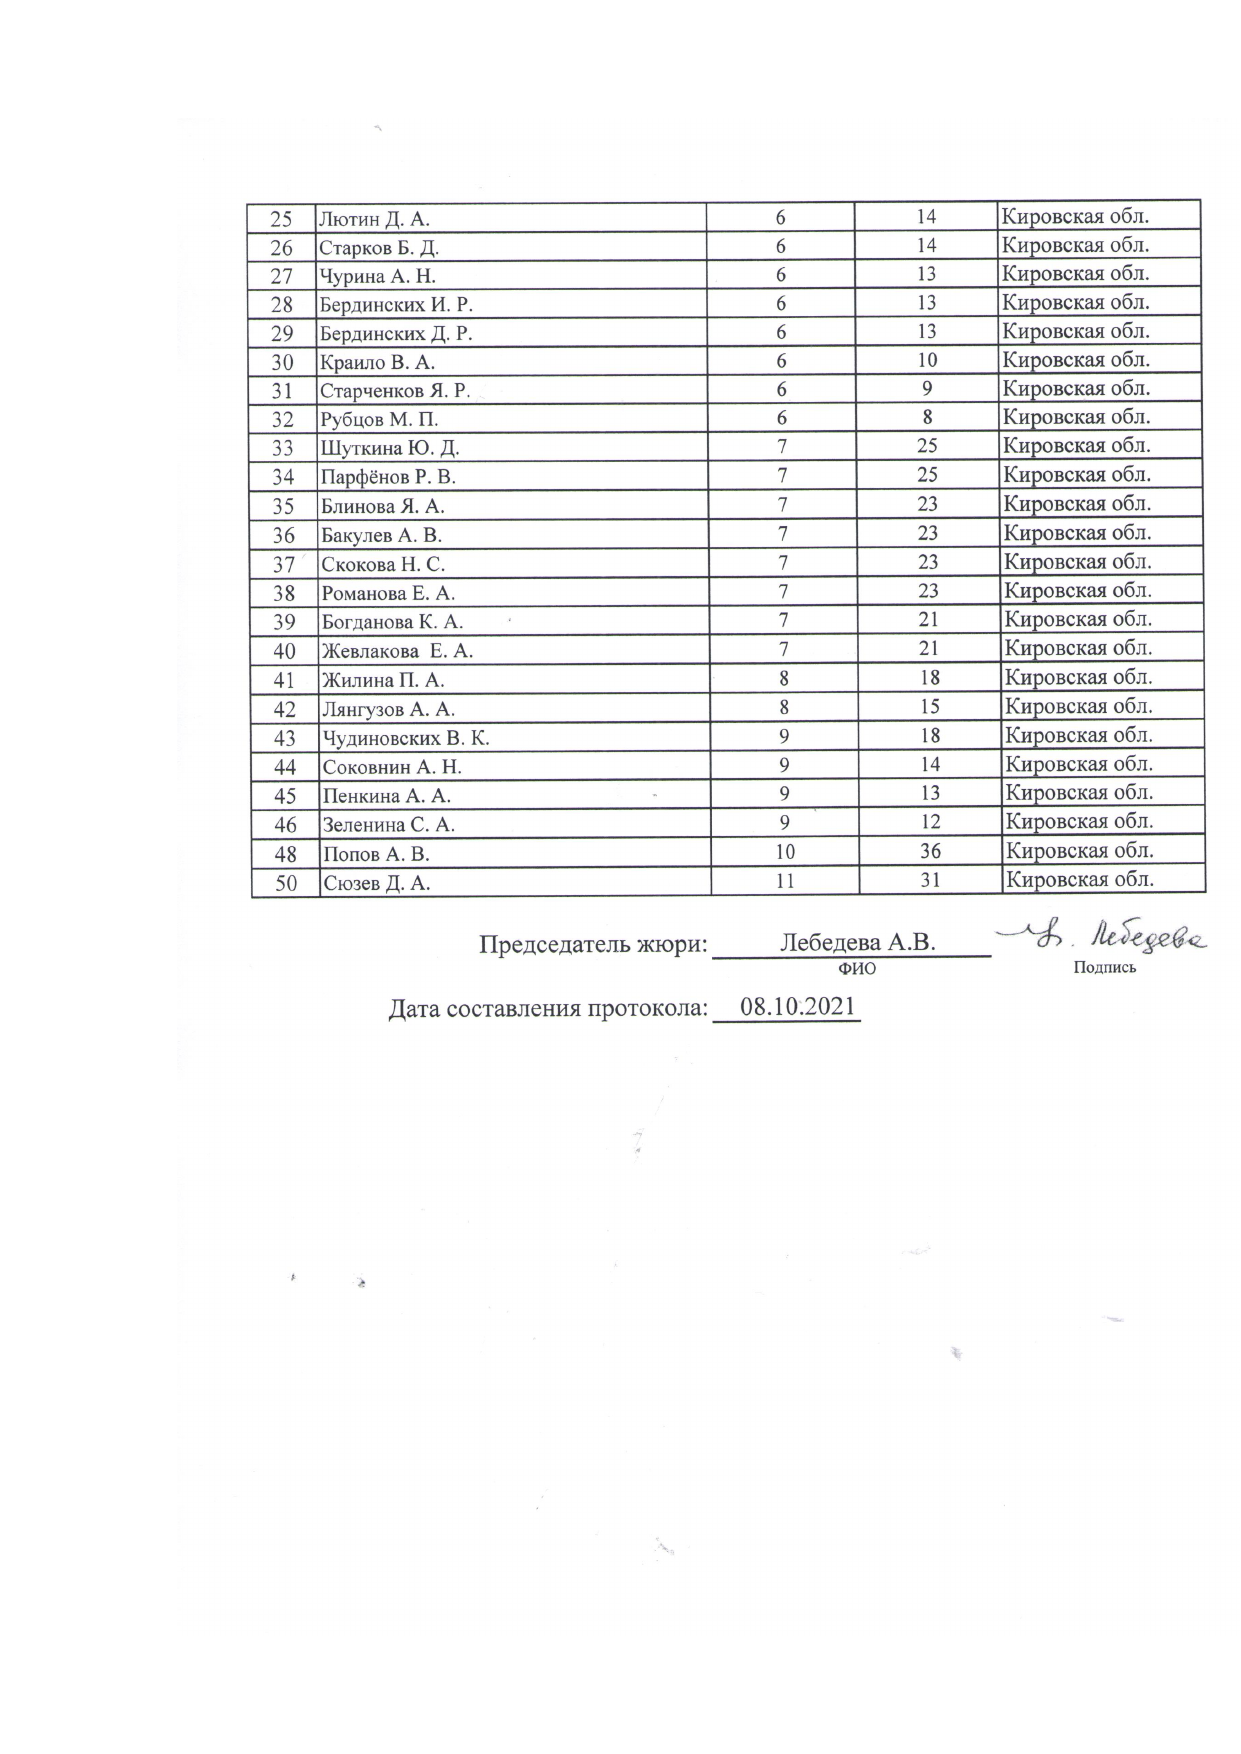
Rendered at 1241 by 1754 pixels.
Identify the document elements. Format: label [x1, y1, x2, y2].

picture [177, 118, 1241, 1636]
